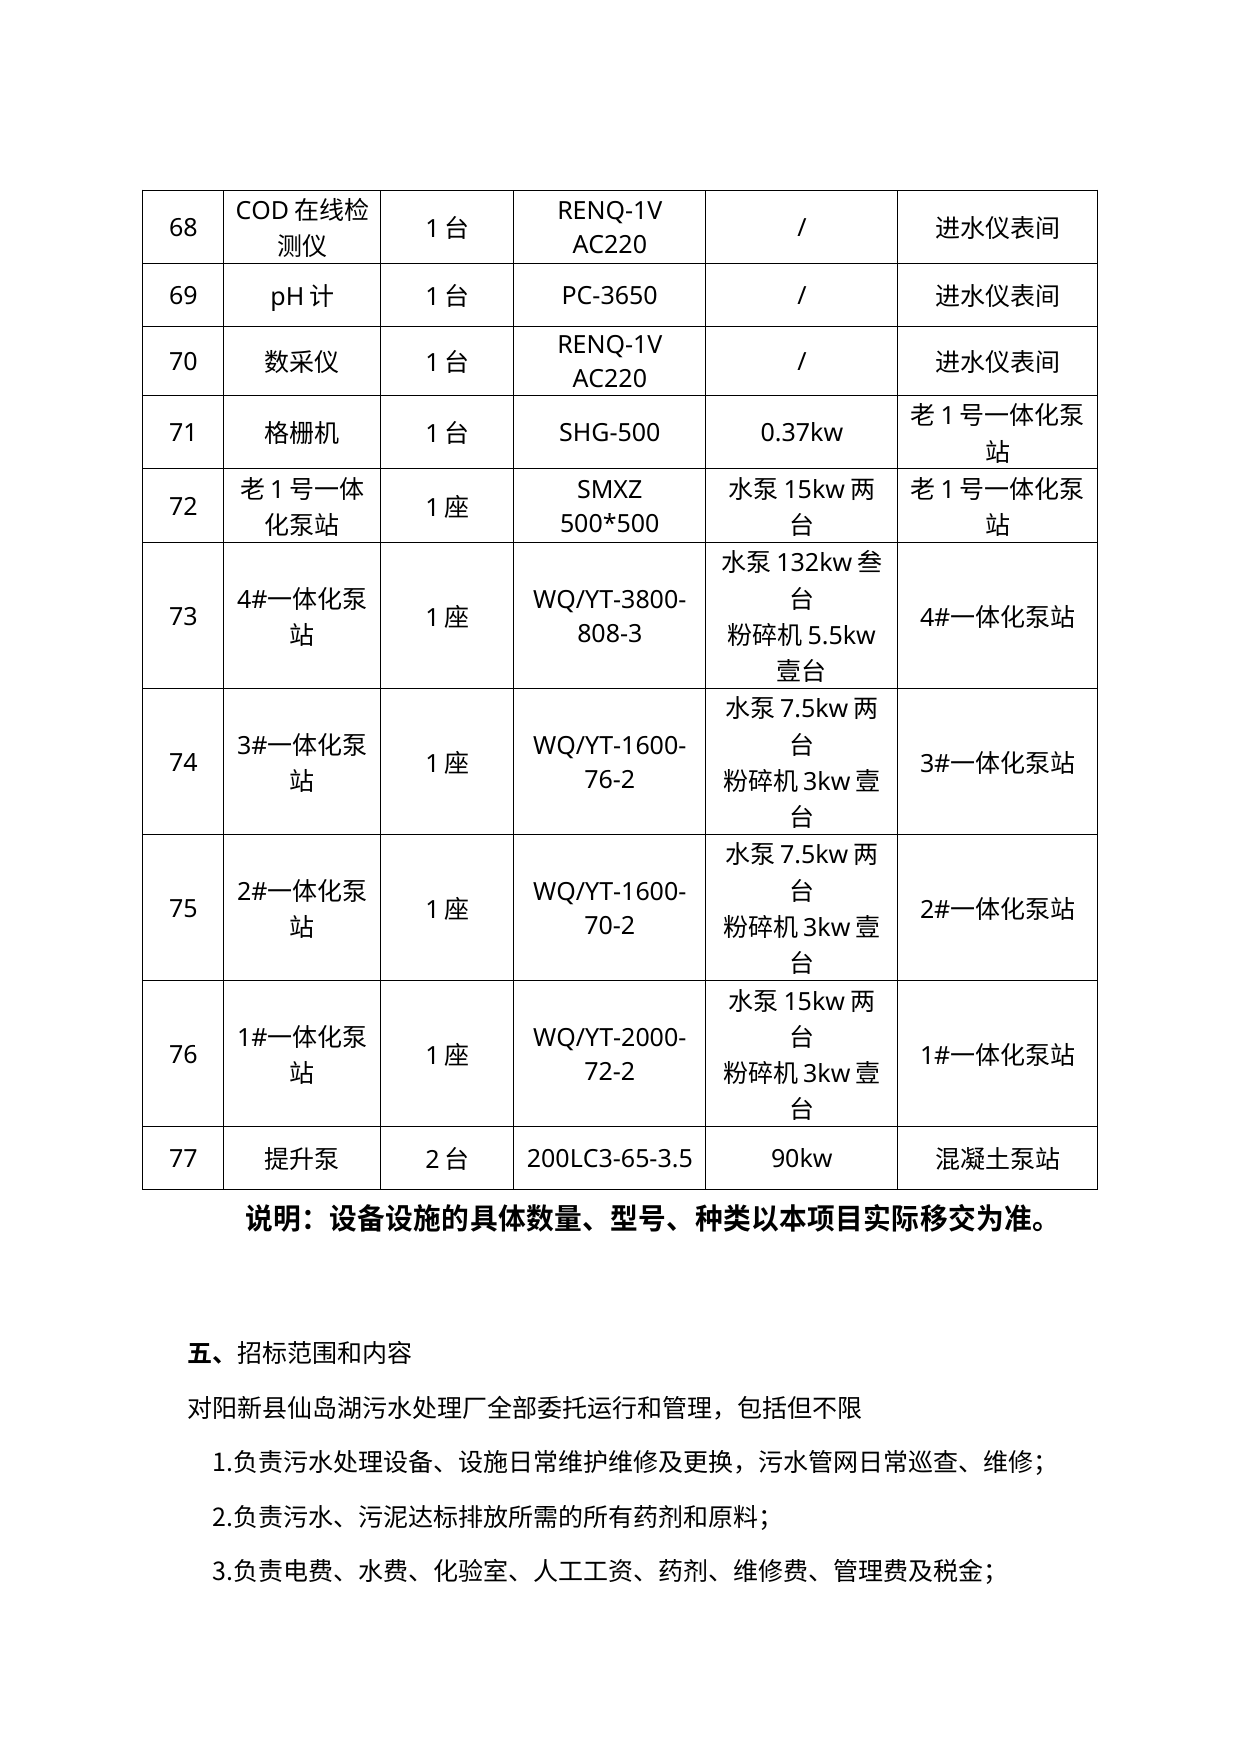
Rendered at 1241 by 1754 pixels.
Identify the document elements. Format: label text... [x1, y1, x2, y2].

table_cell 68 [143, 191, 223, 263]
table_cell 1台 [381, 264, 513, 326]
table_cell 数采仪 [224, 327, 380, 395]
table_cell 进水仪表间 [898, 191, 1097, 263]
table_cell 73 [143, 543, 223, 688]
table_cell 200LC3-65-3.5 [514, 1127, 705, 1188]
table_cell 1台 [381, 396, 513, 468]
table_cell 74 [143, 689, 223, 834]
table_cell 水泵15kw两台 [706, 469, 897, 542]
text 1.负责污水处理设备、设施日常维护维修及更换，污水管网日常巡查、维修； [187, 1443, 1053, 1479]
table_cell 1台 [381, 327, 513, 395]
table_cell 老1号一体化泵站 [898, 396, 1097, 468]
table_cell 2#一体化泵站 [898, 835, 1097, 980]
table_cell 0.37kw [706, 396, 897, 468]
table_cell RENQ-1V AC220 [514, 191, 705, 263]
table_cell 老1号一体化泵站 [898, 469, 1097, 542]
table_cell 水泵7.5kw两台 粉碎机3kw壹台 [706, 689, 897, 834]
table_cell 进水仪表间 [898, 264, 1097, 326]
table_cell 75 [143, 835, 223, 980]
text 2.负责污水、污泥达标排放所需的所有药剂和原料； [187, 1497, 1053, 1533]
table_cell 4#一体化泵站 [898, 543, 1097, 688]
table_cell 1座 [381, 835, 513, 980]
table_cell WQ/YT-1600-70-2 [514, 835, 705, 980]
table_cell 71 [143, 396, 223, 468]
table_cell 老1号一体化泵站 [224, 469, 380, 542]
table_cell / [706, 264, 897, 326]
table_cell 1台 [381, 191, 513, 263]
table_cell WQ/YT-1600-76-2 [514, 689, 705, 834]
table_cell 76 [143, 981, 223, 1126]
table_cell / [706, 327, 897, 395]
table_cell 3#一体化泵站 [224, 689, 380, 834]
table_cell 90kw [706, 1127, 897, 1188]
table_cell SHG-500 [514, 396, 705, 468]
table_cell 2台 [381, 1127, 513, 1188]
table_cell 混凝土泵站 [898, 1127, 1097, 1188]
table_cell SMXZ 500*500 [514, 469, 705, 542]
table_cell 77 [143, 1127, 223, 1188]
table_cell COD在线检测仪 [224, 191, 380, 263]
table_cell 1座 [381, 689, 513, 834]
text 说明：设备设施的具体数量、型号、种类以本项目实际移交为准。 [187, 1196, 1053, 1238]
table_cell 进水仪表间 [898, 327, 1097, 395]
table_cell 提升泵 [224, 1127, 380, 1188]
table_cell RENQ-1V AC220 [514, 327, 705, 395]
table_cell 72 [143, 469, 223, 542]
text 对阳新县仙岛湖污水处理厂全部委托运行和管理，包括但不限 [187, 1388, 1053, 1424]
text 五、招标范围和内容 [187, 1334, 1053, 1370]
table_cell 格栅机 [224, 396, 380, 468]
table_cell 1#一体化泵站 [898, 981, 1097, 1126]
table_cell 水泵132kw叁台 粉碎机5.5kw壹台 [706, 543, 897, 688]
table_cell 1座 [381, 543, 513, 688]
table_cell WQ/YT-3800-808-3 [514, 543, 705, 688]
table_cell 1#一体化泵站 [224, 981, 380, 1126]
table_cell 1座 [381, 981, 513, 1126]
table_cell 水泵7.5kw两台 粉碎机3kw壹台 [706, 835, 897, 980]
table_cell / [706, 191, 897, 263]
table_cell 4#一体化泵站 [224, 543, 380, 688]
table_cell 70 [143, 327, 223, 395]
table_cell PC-3650 [514, 264, 705, 326]
table_cell 3#一体化泵站 [898, 689, 1097, 834]
text 3.负责电费、水费、化验室、人工工资、药剂、维修费、管理费及税金； [187, 1551, 1053, 1588]
table_cell 1座 [381, 469, 513, 542]
table_cell 69 [143, 264, 223, 326]
table_cell pH计 [224, 264, 380, 326]
table_cell 水泵15kw两台 粉碎机3kw壹台 [706, 981, 897, 1126]
table_cell 2#一体化泵站 [224, 835, 380, 980]
table_cell WQ/YT-2000-72-2 [514, 981, 705, 1126]
